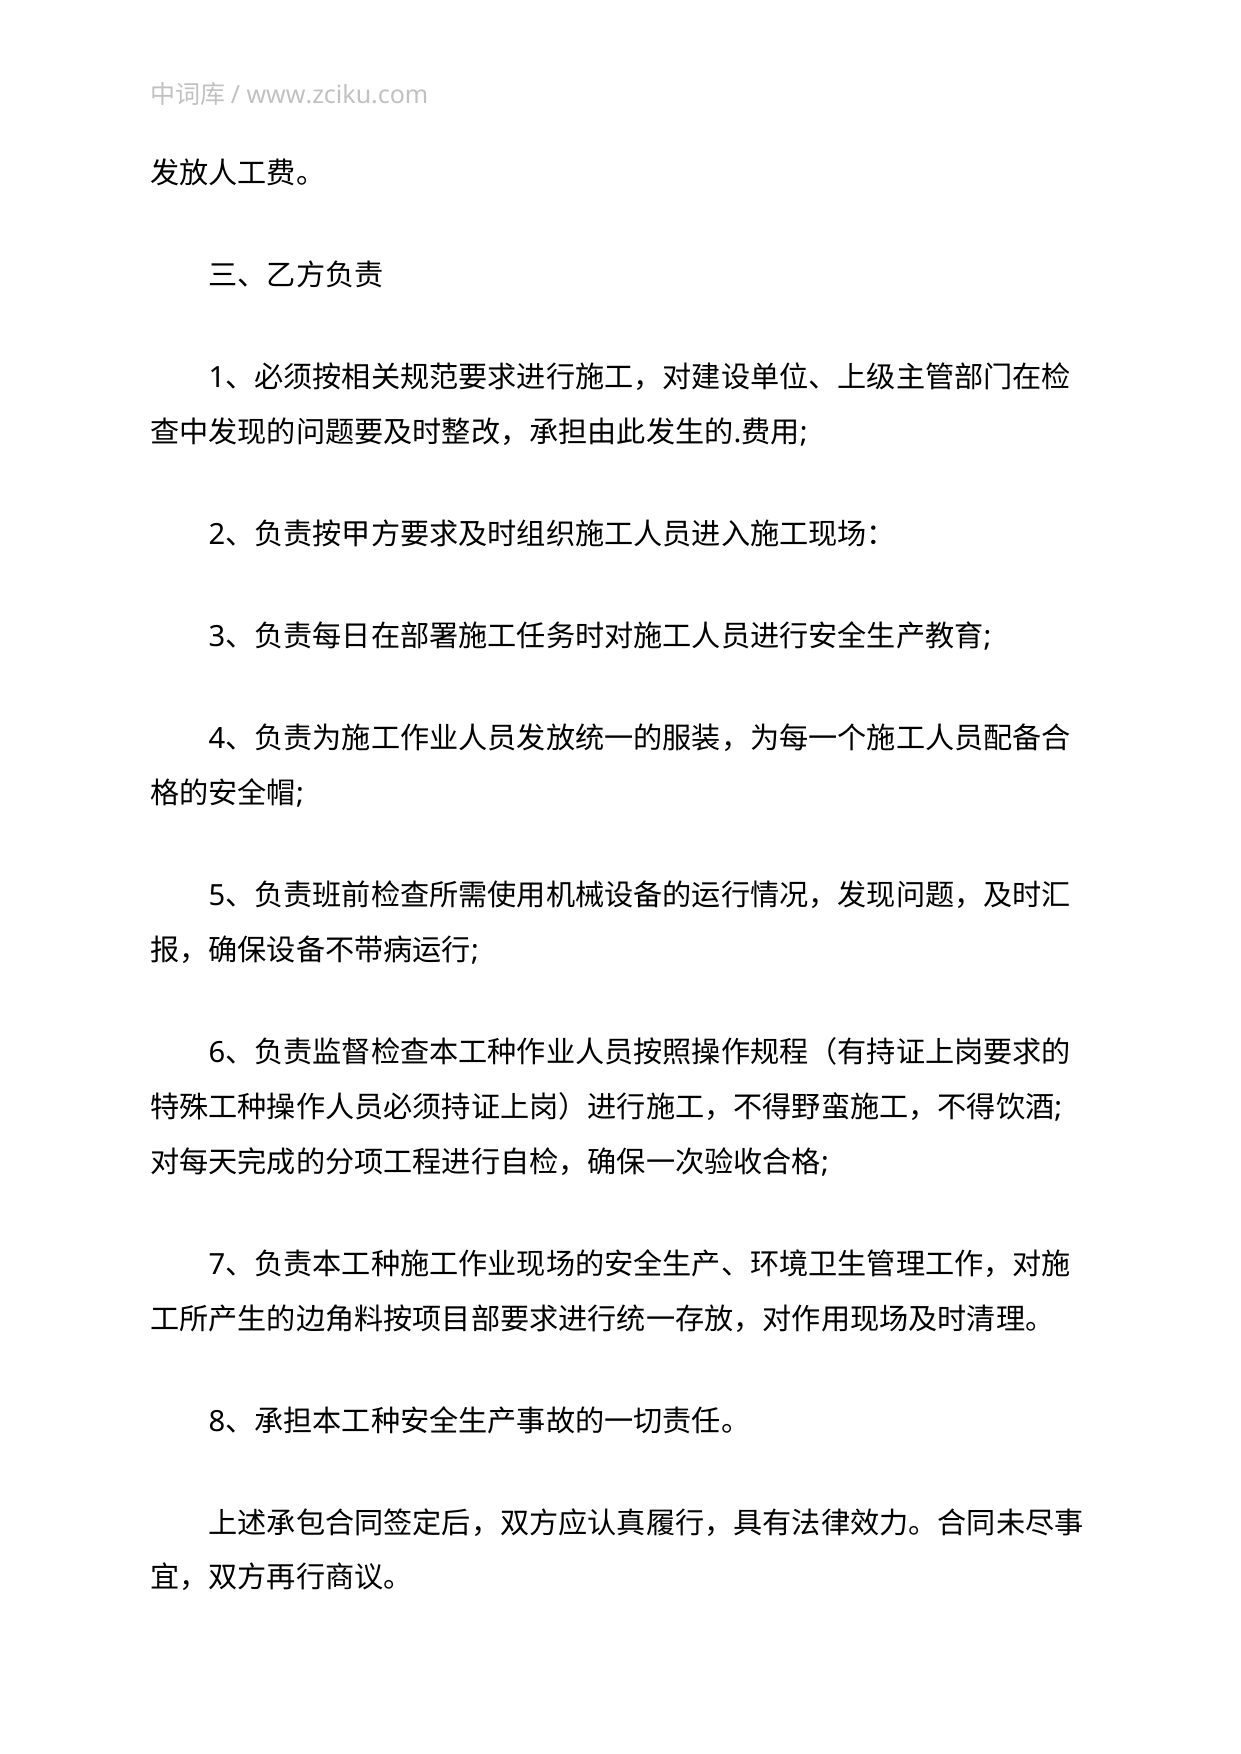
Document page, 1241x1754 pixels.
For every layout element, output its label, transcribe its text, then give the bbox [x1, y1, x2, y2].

text 2、负责按甲方要求及时组织施工人员进入施工现场： [150, 511, 1090, 553]
text 7、负责本工种施工作业现场的安全生产、环境卫生管理工作，对施工所产生的边角料按项目部要求进行统一存放，对作用现场及时清理。 [150, 1240, 1090, 1338]
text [150, 150, 1090, 192]
text 5、负责班前检查所需使用机械设备的运行情况，发现问题，及时汇报，确保设备不带病运行; [150, 871, 1090, 969]
text 上述承包合同签定后，双方应认真履行，具有法律效力。合同未尽事宜，双方再行商议。 [150, 1499, 1090, 1596]
text 6、负责监督检查本工种作业人员按照操作规程（有持证上岗要求的特殊工种操作人员必须持证上岗）进行施工，不得野蛮施工，不得饮酒;对每天完成的分项工程进行自检，确保一次验收合格; [150, 1028, 1090, 1181]
text 3、负责每日在部署施工任务时对施工人员进行安全生产教育; [150, 612, 1090, 655]
text 三、乙方负责 [150, 252, 1090, 294]
text 8、承担本工种安全生产事故的一切责任。 [150, 1397, 1090, 1439]
text 1、必须按相关规范要求进行施工，对建设单位、上级主管部门在检查中发现的问题要及时整改，承担由此发生的.费用; [150, 353, 1090, 451]
text 4、负责为施工作业人员发放统一的服装，为每一个施工人员配备合格的安全帽; [150, 714, 1090, 812]
